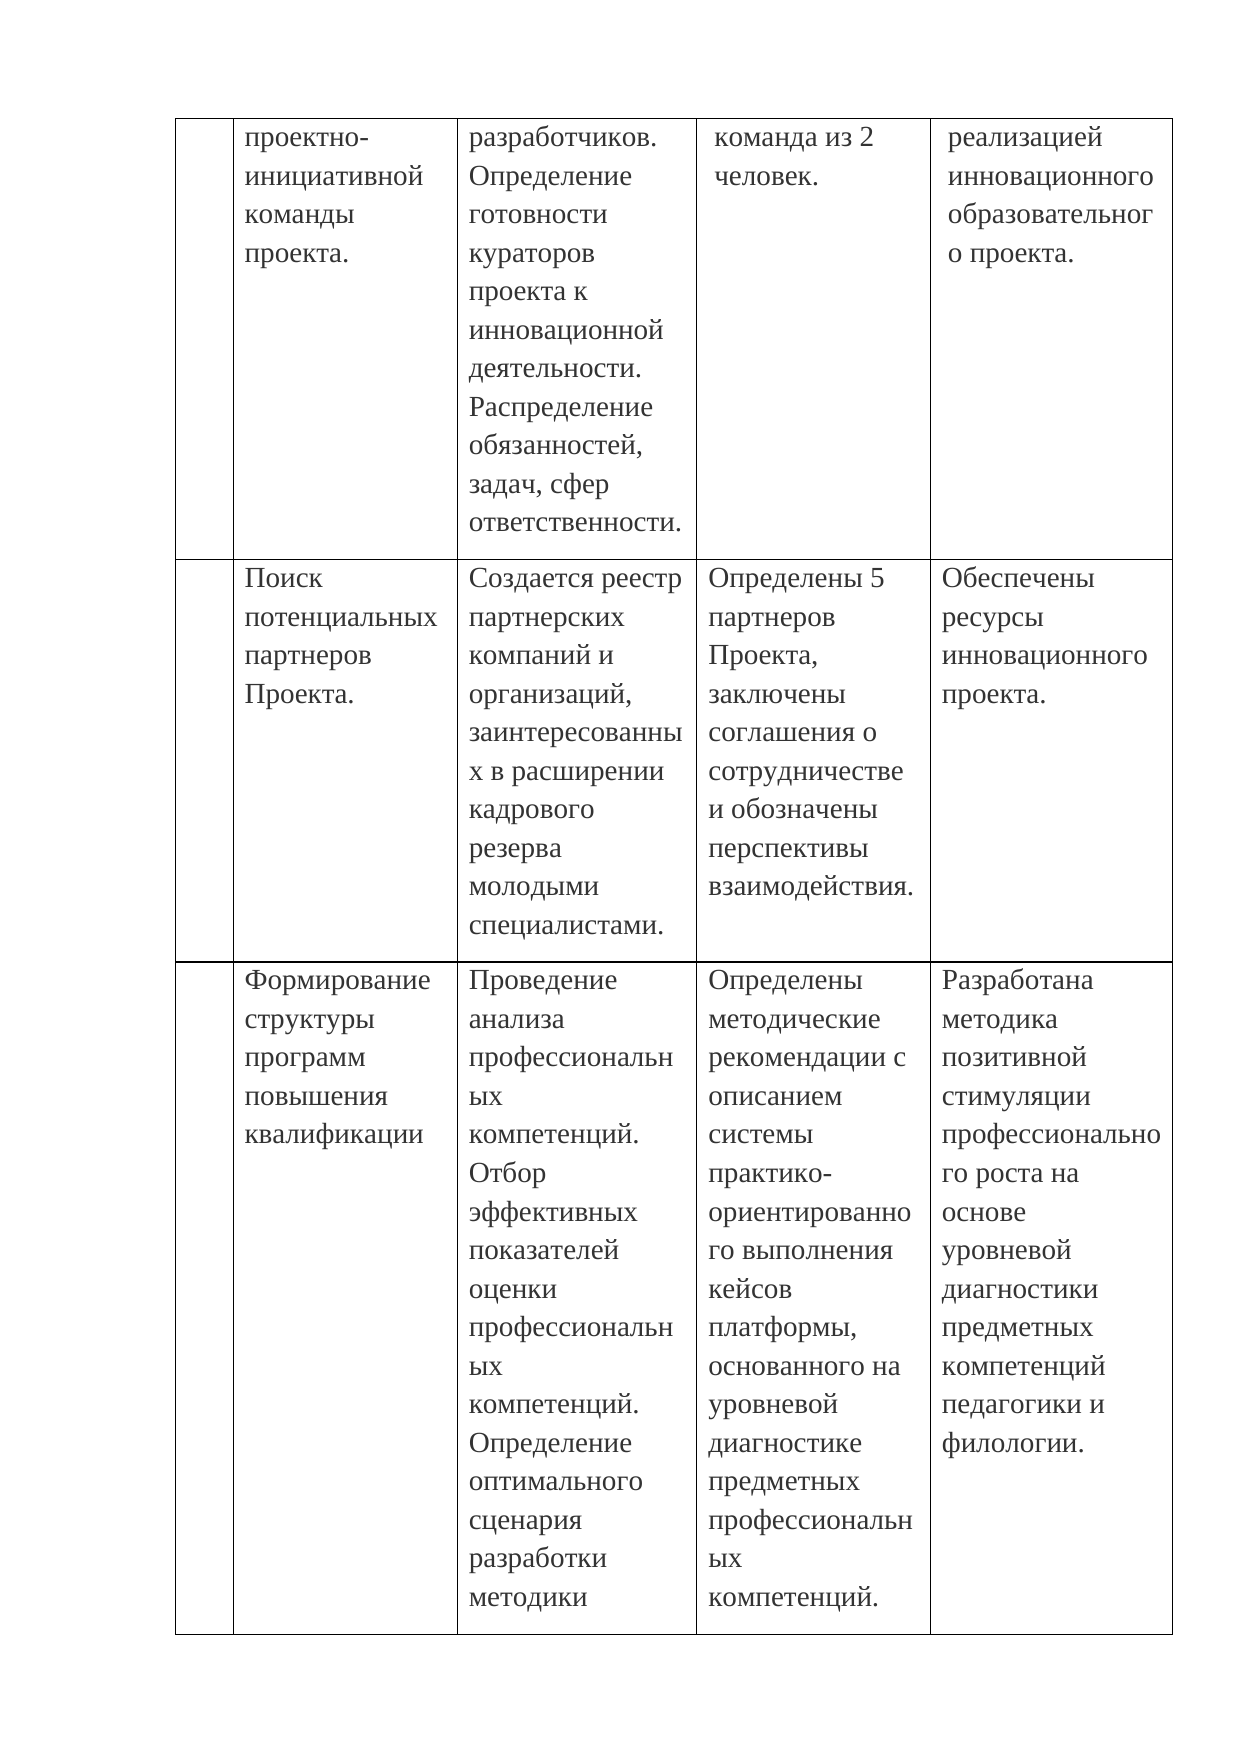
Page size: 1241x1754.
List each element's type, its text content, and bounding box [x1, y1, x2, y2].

table_cell Поиск потенциальных партнеров Проекта. [234, 560, 457, 961]
table_cell Обеспечены ресурсы инновационного проекта. [931, 560, 1172, 961]
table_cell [234, 119, 457, 559]
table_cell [931, 119, 1172, 559]
table_cell Создается реестр партнерских компаний и организаций, заинтересованных в расширении кадрового резерва молодыми специалистами. [458, 560, 696, 961]
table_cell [234, 963, 457, 1634]
table_cell [176, 119, 233, 559]
table_cell [176, 963, 233, 1634]
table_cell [697, 963, 930, 1634]
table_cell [697, 119, 930, 559]
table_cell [458, 963, 696, 1634]
table_cell Определены 5 партнеров Проекта, заключены соглашения о сотрудничестве и обозначены перспективы взаимодействия. [697, 560, 930, 961]
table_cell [458, 119, 696, 559]
table_cell [176, 560, 233, 961]
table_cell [931, 963, 1172, 1634]
